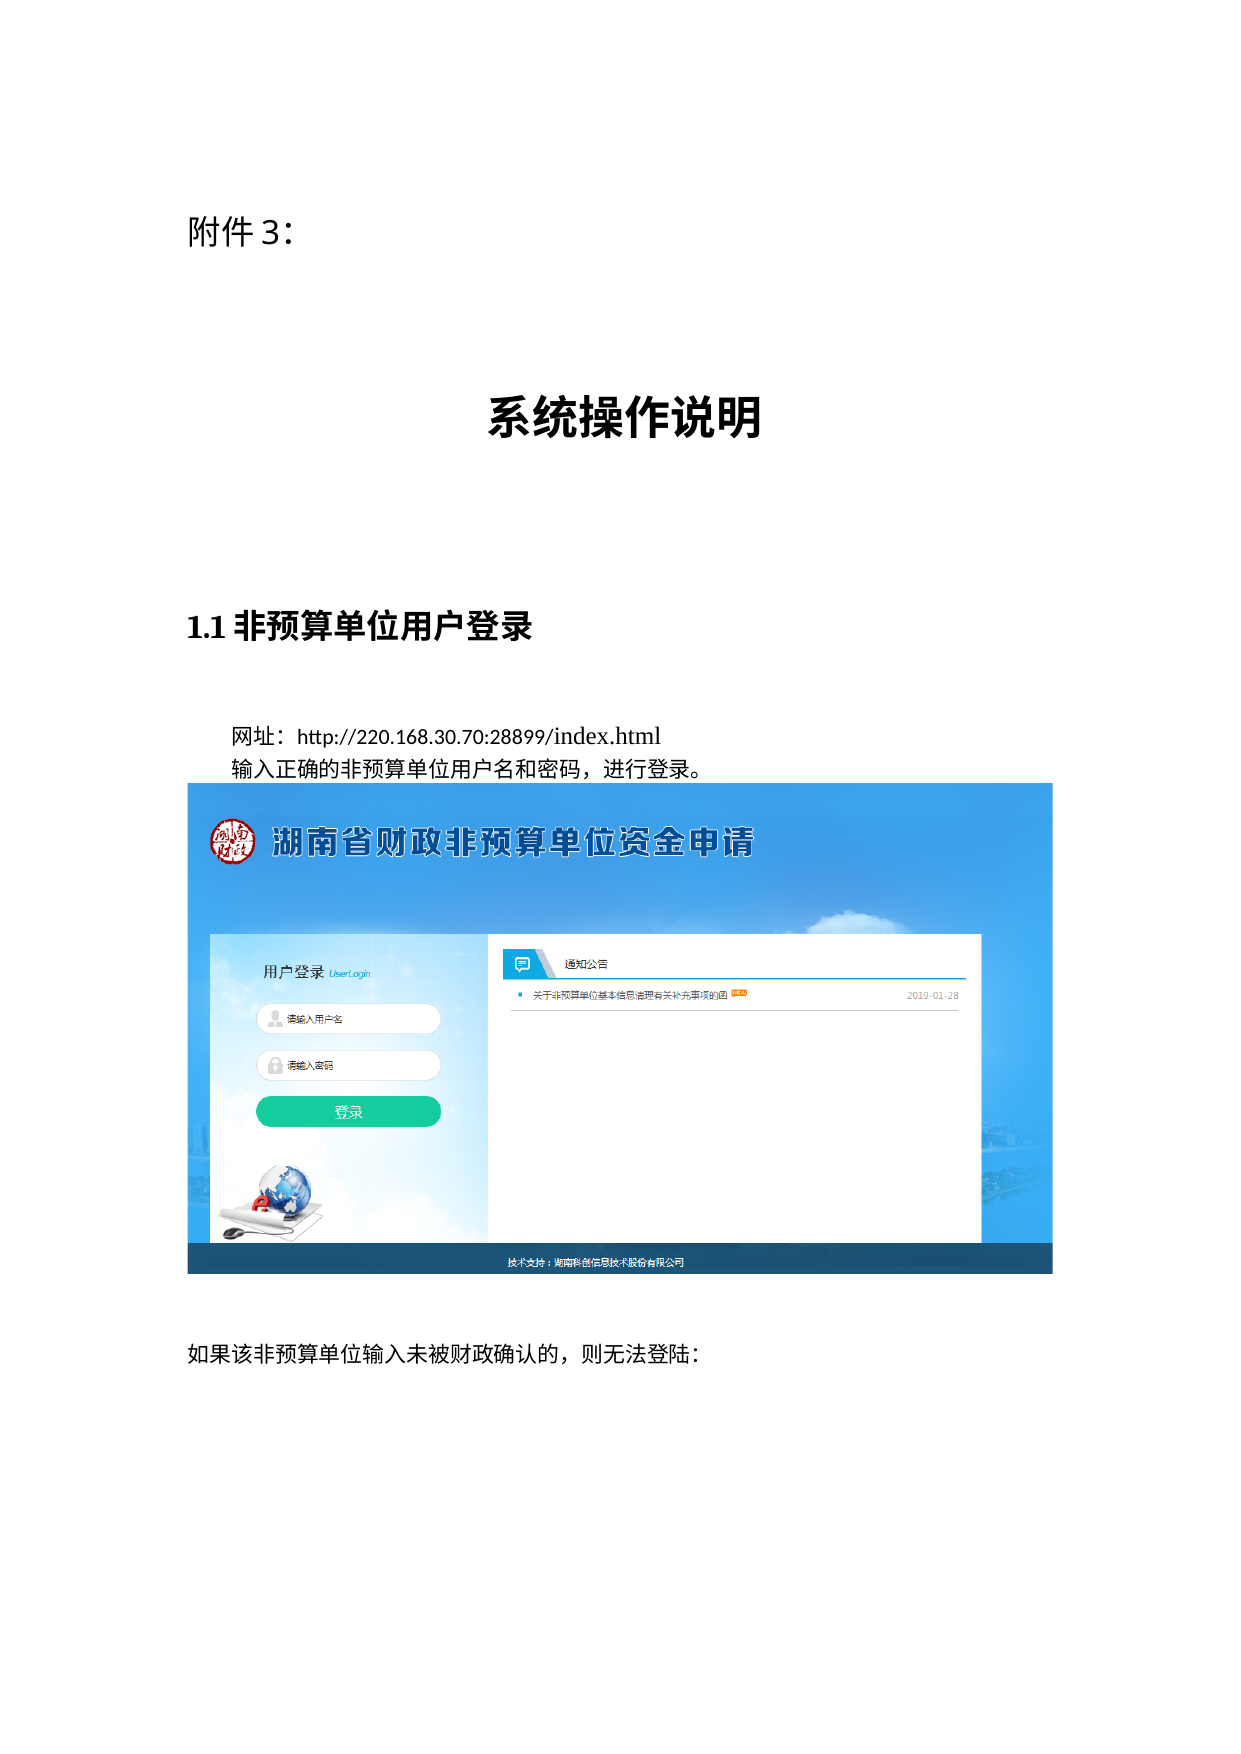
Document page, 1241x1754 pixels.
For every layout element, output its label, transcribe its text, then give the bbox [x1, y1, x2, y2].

subtitle 1.1 非预算单位用户登录 [187, 591, 1053, 656]
text 如果该非预算单位输入未被财政确认的，则无法登陆： [187, 1336, 1053, 1369]
picture [187, 783, 1053, 1274]
list 输入正确的非预算单位用户名和密码，进行登录。 [231, 751, 1053, 783]
text 网址：http://220.168.30.70:28899/index.html [187, 719, 1053, 751]
subtitle 系统操作说明 [187, 366, 1053, 463]
subtitle 附件3： [187, 197, 1053, 262]
